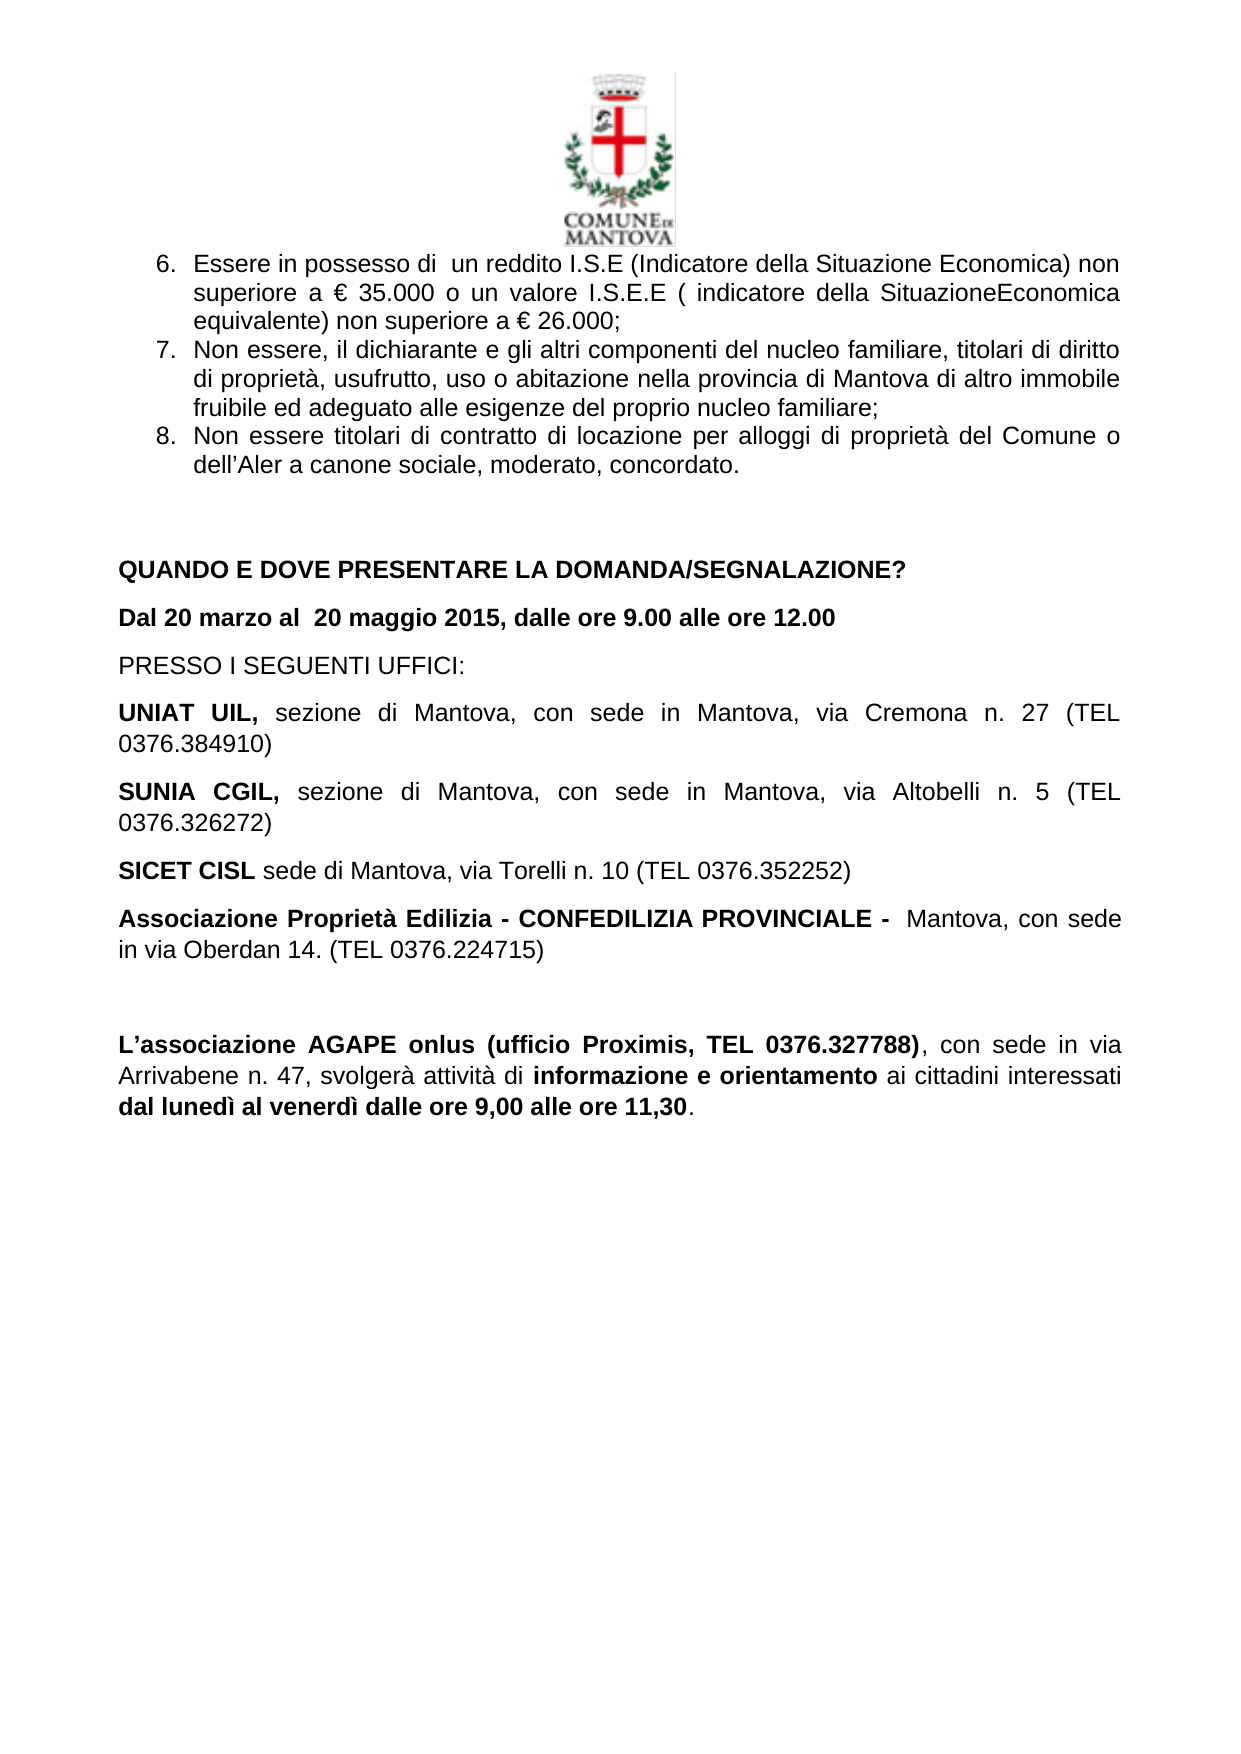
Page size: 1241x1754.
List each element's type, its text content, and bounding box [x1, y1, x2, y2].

text SUNIA CGIL, sezione di Mantova, con sede in Mantova, via Altobelli n. 5 (TEL 0376.326272) [118, 777, 1122, 837]
picture [563, 73, 678, 249]
text Dal 20 marzo al 20 maggio 2015, dalle ore 9.00 alle ore 12.00 [118, 603, 1122, 632]
list Non essere, il dichiarante e gli altri componenti del nucleo familiare, titolari di diritto di proprietà, usufrutto, uso o abitazione nella provincia di Mantova di altro immobile fruibile ed adeguato alle esigenze del proprio nucleo familiare; [156, 335, 1122, 421]
list Non essere titolari di contratto di locazione per alloggi di proprietà del Comune o dell’Aler a canone sociale, moderato, concordato. [156, 421, 1122, 479]
text PRESSO I SEGUENTI UFFICI: [118, 651, 1122, 679]
text UNIAT UIL, sezione di Mantova, con sede in Mantova, via Cremona n. 27 (TEL 0376.384910) [118, 698, 1122, 758]
text Associazione Proprietà Edilizia - CONFEDILIZIA PROVINCIALE - Mantova, con sede in via Oberdan 14. (TEL 0376.224715) [118, 903, 1122, 963]
list Essere in possesso di un reddito I.S.E (Indicatore della Situazione Economica) non superiore a € 35.000 o un valore I.S.E.E ( indicatore della SituazioneEconomica equivalente) non superiore a € 26.000; [156, 249, 1122, 335]
text QUANDO E DOVE PRESENTARE LA DOMANDA/SEGNALAZIONE? [118, 555, 1122, 584]
text SICET CISL sede di Mantova, via Torelli n. 10 (TEL 0376.352252) [118, 856, 1122, 884]
text L’associazione AGAPE onlus (ufficio Proximis, TEL 0376.327788), con sede in via Arrivabene n. 47, svolgerà attività di informazione e orientamento ai cittadini interessati dal lunedì al venerdì dalle ore 9,00 alle ore 11,30. [118, 1030, 1122, 1121]
